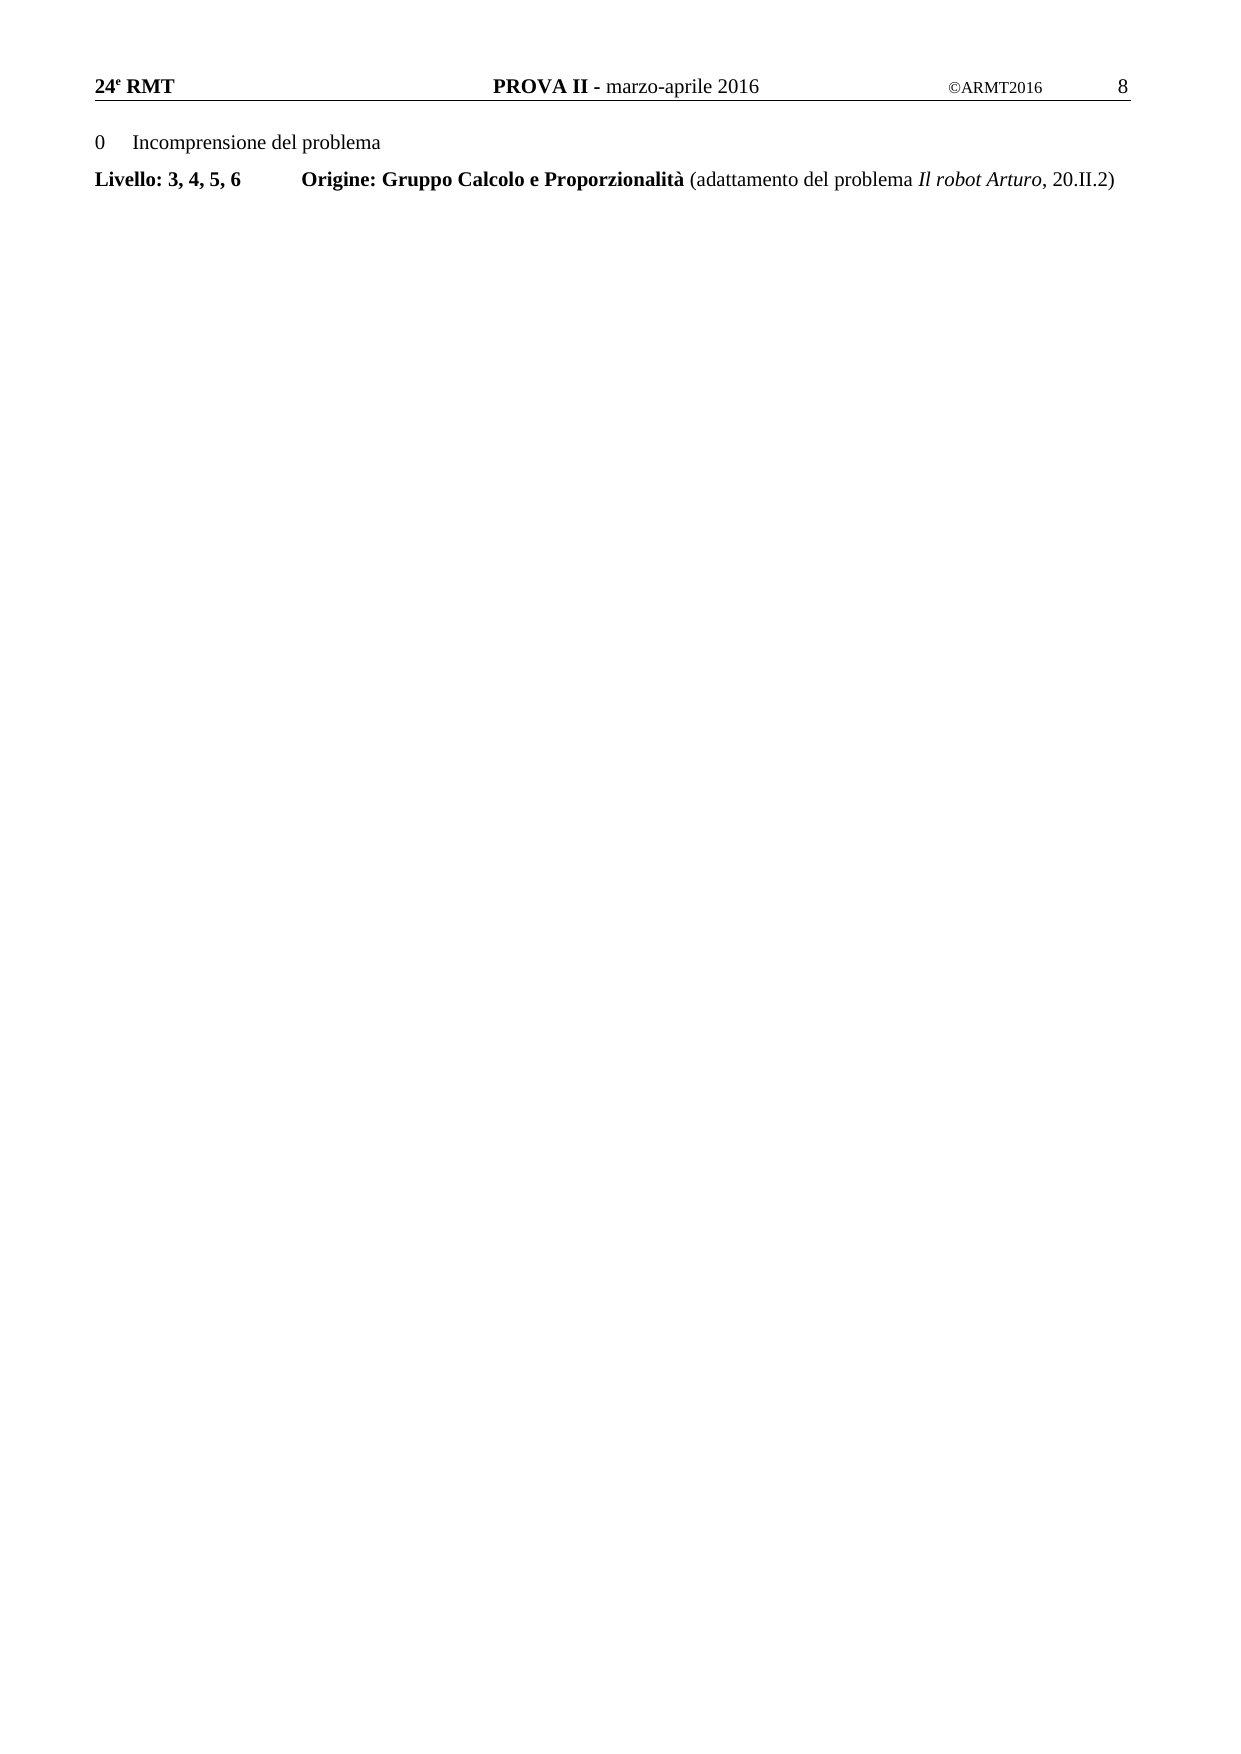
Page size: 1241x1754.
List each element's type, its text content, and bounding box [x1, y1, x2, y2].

text Livello: 3, 4, 5, 6 Origine: Gruppo Calcolo e Proporzionalità (adattamento del problema Il robot Arturo, 20.II.2) [94, 166, 1146, 191]
text 0 Incomprensione del problema [94, 130, 1146, 154]
